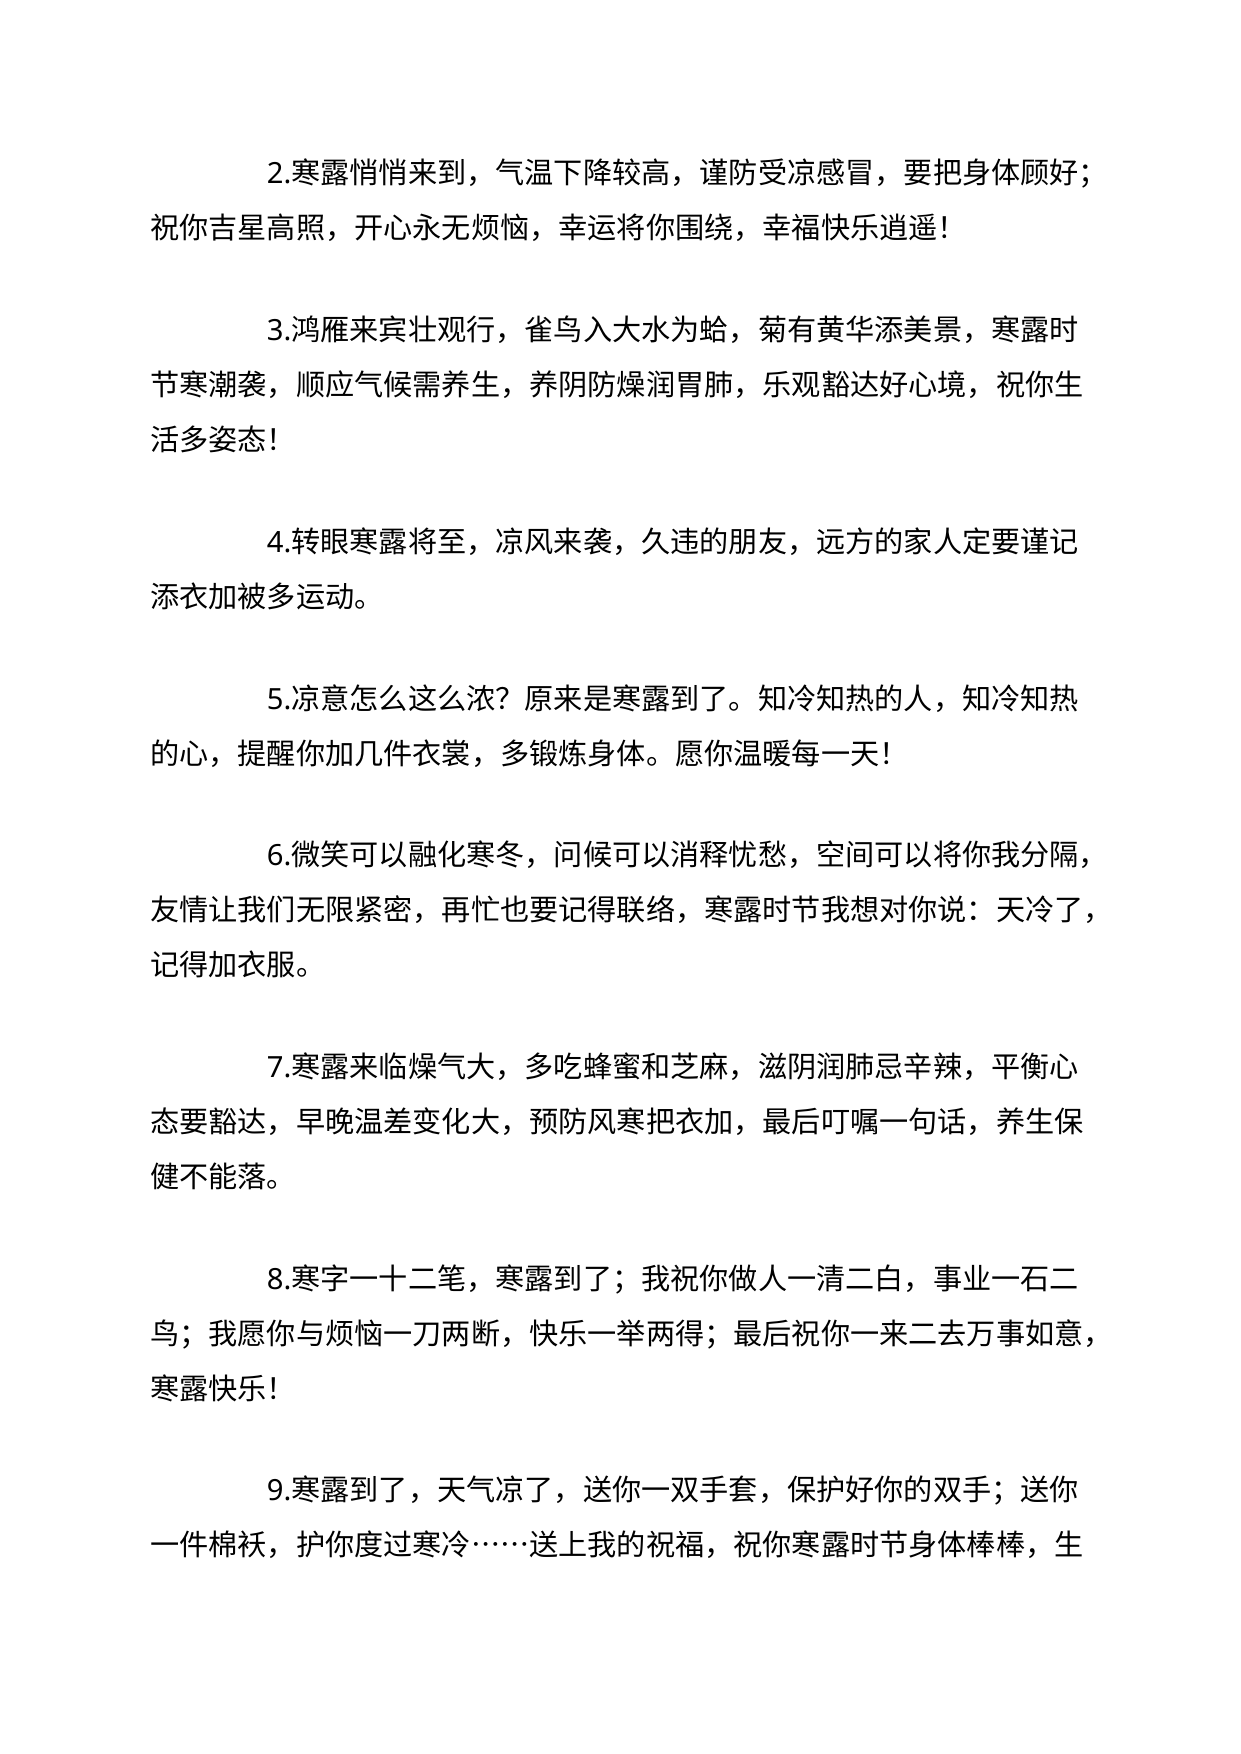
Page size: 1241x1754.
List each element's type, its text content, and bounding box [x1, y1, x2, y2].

text 7.寒露来临燥气大，多吃蜂蜜和芝麻，滋阴润肺忌辛辣，平衡心态要豁达，早晚温差变化大，预防风寒把衣加，最后叮嘱一句话，养生保健不能落。 [150, 1044, 1090, 1196]
text 6.微笑可以融化寒冬，问候可以消释忧愁，空间可以将你我分隔，友情让我们无限紧密，再忙也要记得联络，寒露时节我想对你说：天冷了，记得加衣服。 [150, 832, 1090, 984]
text 3.鸿雁来宾壮观行，雀鸟入大水为蛤，菊有黄华添美景，寒露时节寒潮袭，顺应气候需养生，养阴防燥润胃肺，乐观豁达好心境，祝你生活多姿态！ [150, 307, 1090, 459]
text 8.寒字一十二笔，寒露到了；我祝你做人一清二白，事业一石二鸟；我愿你与烦恼一刀两断，快乐一举两得；最后祝你一来二去万事如意，寒露快乐！ [150, 1255, 1090, 1407]
text 2.寒露悄悄来到，气温下降较高，谨防受凉感冒，要把身体顾好；祝你吉星高照，开心永无烦恼，幸运将你围绕，幸福快乐逍遥！ [150, 150, 1090, 247]
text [150, 1467, 1090, 1564]
text 4.转眼寒露将至，凉风来袭，久违的朋友，远方的家人定要谨记添衣加被多运动。 [150, 518, 1090, 616]
text 5.凉意怎么这么浓？原来是寒露到了。知冷知热的人，知冷知热的心，提醒你加几件衣裳，多锻炼身体。愿你温暖每一天！ [150, 675, 1090, 772]
